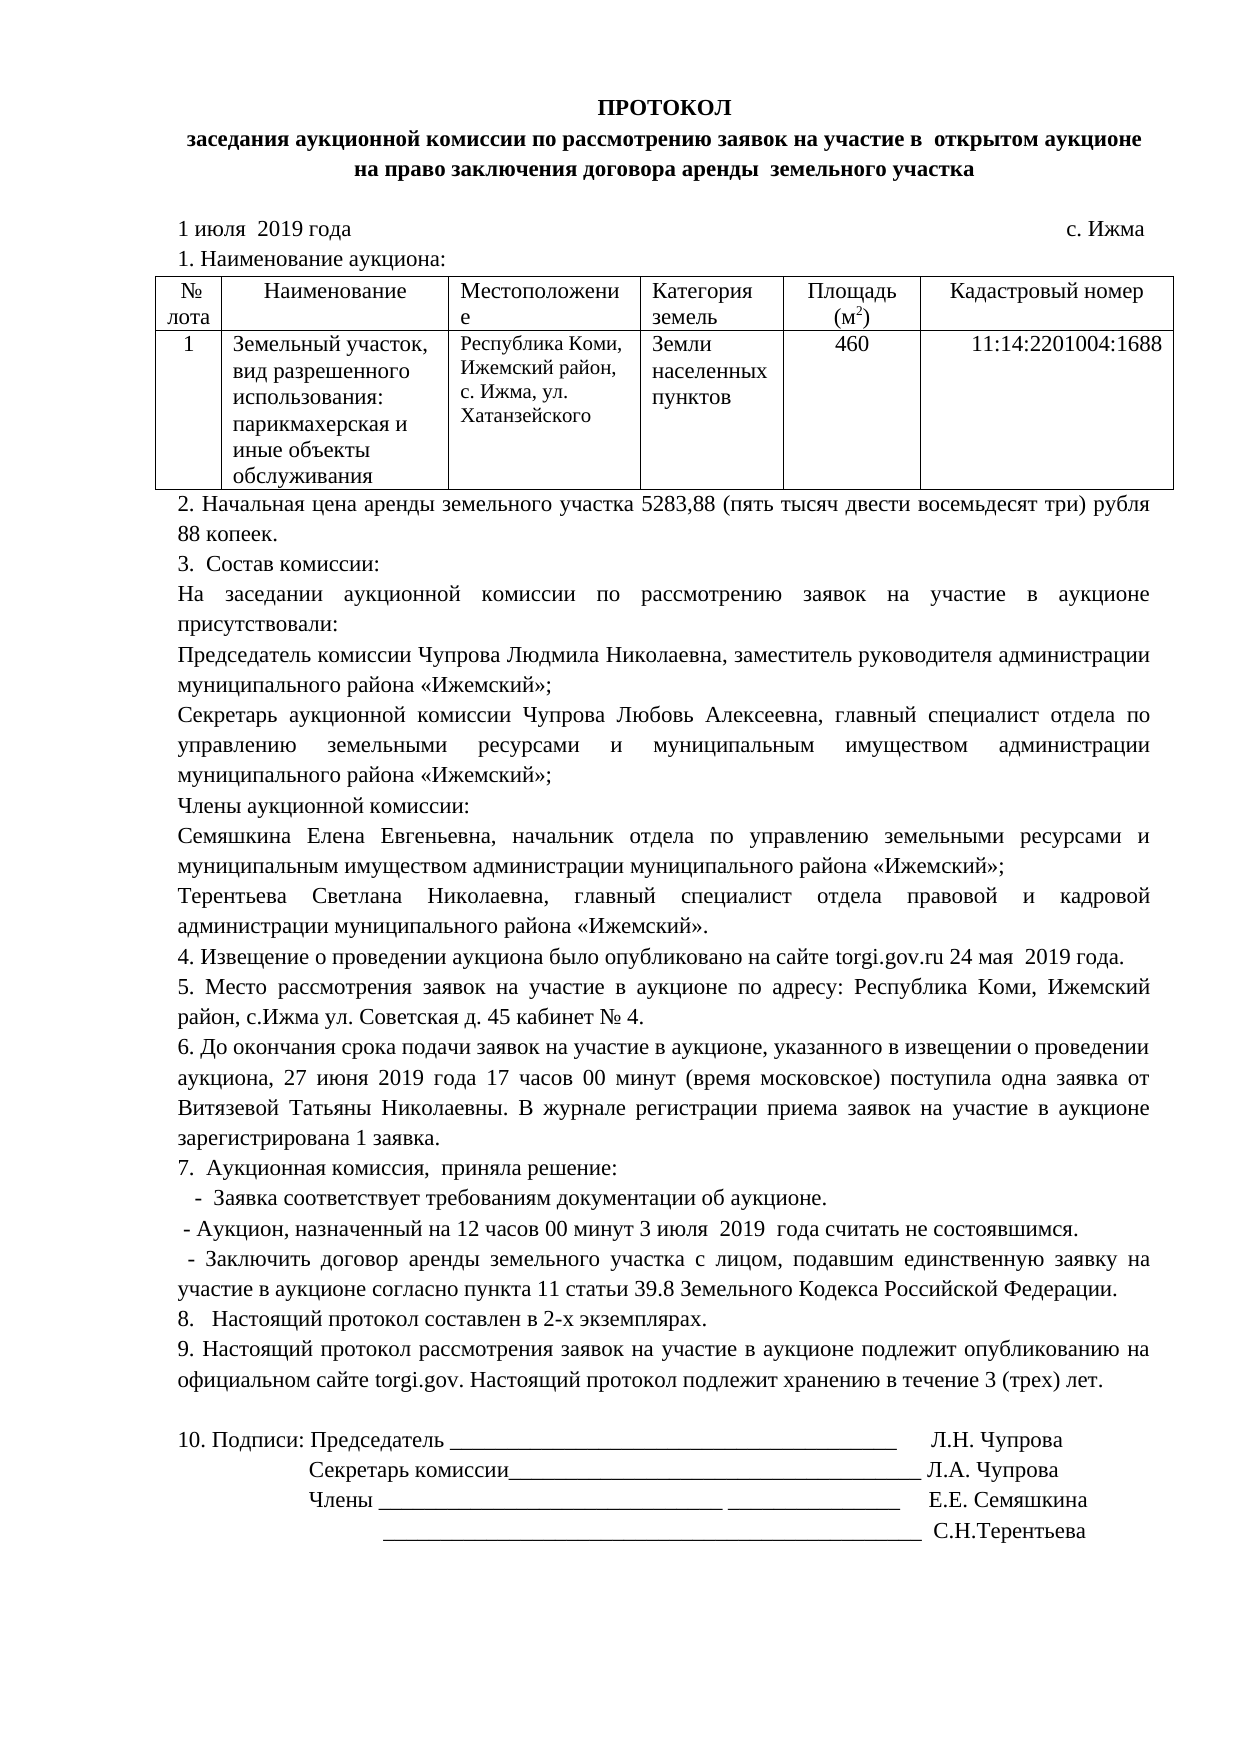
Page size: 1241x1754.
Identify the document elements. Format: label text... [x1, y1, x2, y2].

table_header Местоположение [449, 277, 640, 329]
text _______________________________________________ С.Н.Терентьева [177, 1517, 1152, 1543]
text - Заявка соответствует требованиям документации об аукционе. [177, 1184, 1152, 1211]
text 10. Подписи: Председатель _______________________________________ Л.Н. Чупрова [177, 1426, 1152, 1452]
text 1. Наименование аукциона: [177, 246, 1152, 272]
text На заседании аукционной комиссии по рассмотрению заявок на участие в аукционе присутствовали: [177, 580, 1152, 637]
table_header Площадь (м2) [784, 277, 920, 329]
table_cell 1 [156, 331, 221, 489]
text 7. Аукционная комиссия, приняла решение: [177, 1154, 1152, 1181]
text Секретарь аукционной комиссии Чупрова Любовь Алексеевна, главный специалист отдела по управлению земельными ресурсами и муниципальным имуществом администрации муниципального района «Ижемский»; [177, 701, 1152, 788]
text 6. До окончания срока подачи заявок на участие в аукционе, указанного в извещении о проведении аукциона, 27 июня 2019 года 17 часов 00 минут (время московское) поступила одна заявка от Витязевой Татьяны Николаевны. В журнале регистрации приема заявок на участие в аукционе зарегистрирована 1 заявка. [177, 1033, 1152, 1150]
table_header Категория земель [641, 277, 783, 329]
table_cell Земельный участок, вид разрешенного использования: парикмахерская и иные объекты обслуживания [222, 331, 448, 489]
text - Заключить договор аренды земельного участка с лицом, подавшим единственную заявку на участие в аукционе согласно пункта 11 статьи 39.8 Земельного Кодекса Российской Федерации. [177, 1245, 1152, 1301]
table_header № лота [156, 277, 221, 329]
table_cell Земли населенных пунктов [641, 331, 783, 489]
text 5. Место рассмотрения заявок на участие в аукционе по адресу: Республика Коми, Ижемский район, с.Ижма ул. Советская д. 45 кабинет № 4. [177, 973, 1152, 1029]
text Секретарь комиссии____________________________________ Л.А. Чупрова [177, 1456, 1152, 1483]
text Члены ______________________________ _______________ Е.Е. Семяшкина [177, 1487, 1152, 1513]
text 3. Состав комиссии: [177, 550, 1152, 576]
text 2. Начальная цена аренды земельного участка 5283,88 (пять тысяч двести восемьдесят три) рубля 88 копеек. [177, 490, 1152, 546]
text 4. Извещение о проведении аукциона было опубликовано на сайте torgi.gov.ru 24 мая 2019 года. [177, 943, 1152, 969]
text Семяшкина Елена Евгеньевна, начальник отдела по управлению земельными ресурсами и муниципальным имуществом администрации муниципального района «Ижемский»; [177, 822, 1152, 878]
text ПРОТОКОЛ [177, 94, 1152, 121]
text заседания аукционной комиссии по рассмотрению заявок на участие в открытом аукционе на право заключения договора аренды земельного участка [177, 125, 1152, 181]
table_header Кадастровый номер [921, 277, 1173, 329]
table_cell 11:14:2201004:1688 [921, 331, 1173, 489]
table_cell 460 [784, 331, 920, 489]
text Терентьева Светлана Николаевна, главный специалист отдела правовой и кадровой администрации муниципального района «Ижемский». [177, 882, 1152, 939]
text 1 июля 2019 года с. Ижма [177, 215, 1152, 242]
text Члены аукционной комиссии: [177, 792, 1152, 818]
table_cell Республика Коми, Ижемский район, с. Ижма, ул. Хатанзейского [449, 331, 640, 489]
text Председатель комиссии Чупрова Людмила Николаевна, заместитель руководителя администрации муниципального района «Ижемский»; [177, 641, 1152, 697]
table_header Наименование [222, 277, 448, 329]
text 8. Настоящий протокол составлен в 2-х экземплярах. [177, 1305, 1152, 1332]
text 9. Настоящий протокол рассмотрения заявок на участие в аукционе подлежит опубликованию на официальном сайте torgi.gov. Настоящий протокол подлежит хранению в течение 3 (трех) лет. [177, 1336, 1152, 1392]
text - Аукцион, назначенный на 12 часов 00 минут 3 июля 2019 года считать не состоявшимся. [177, 1215, 1152, 1241]
